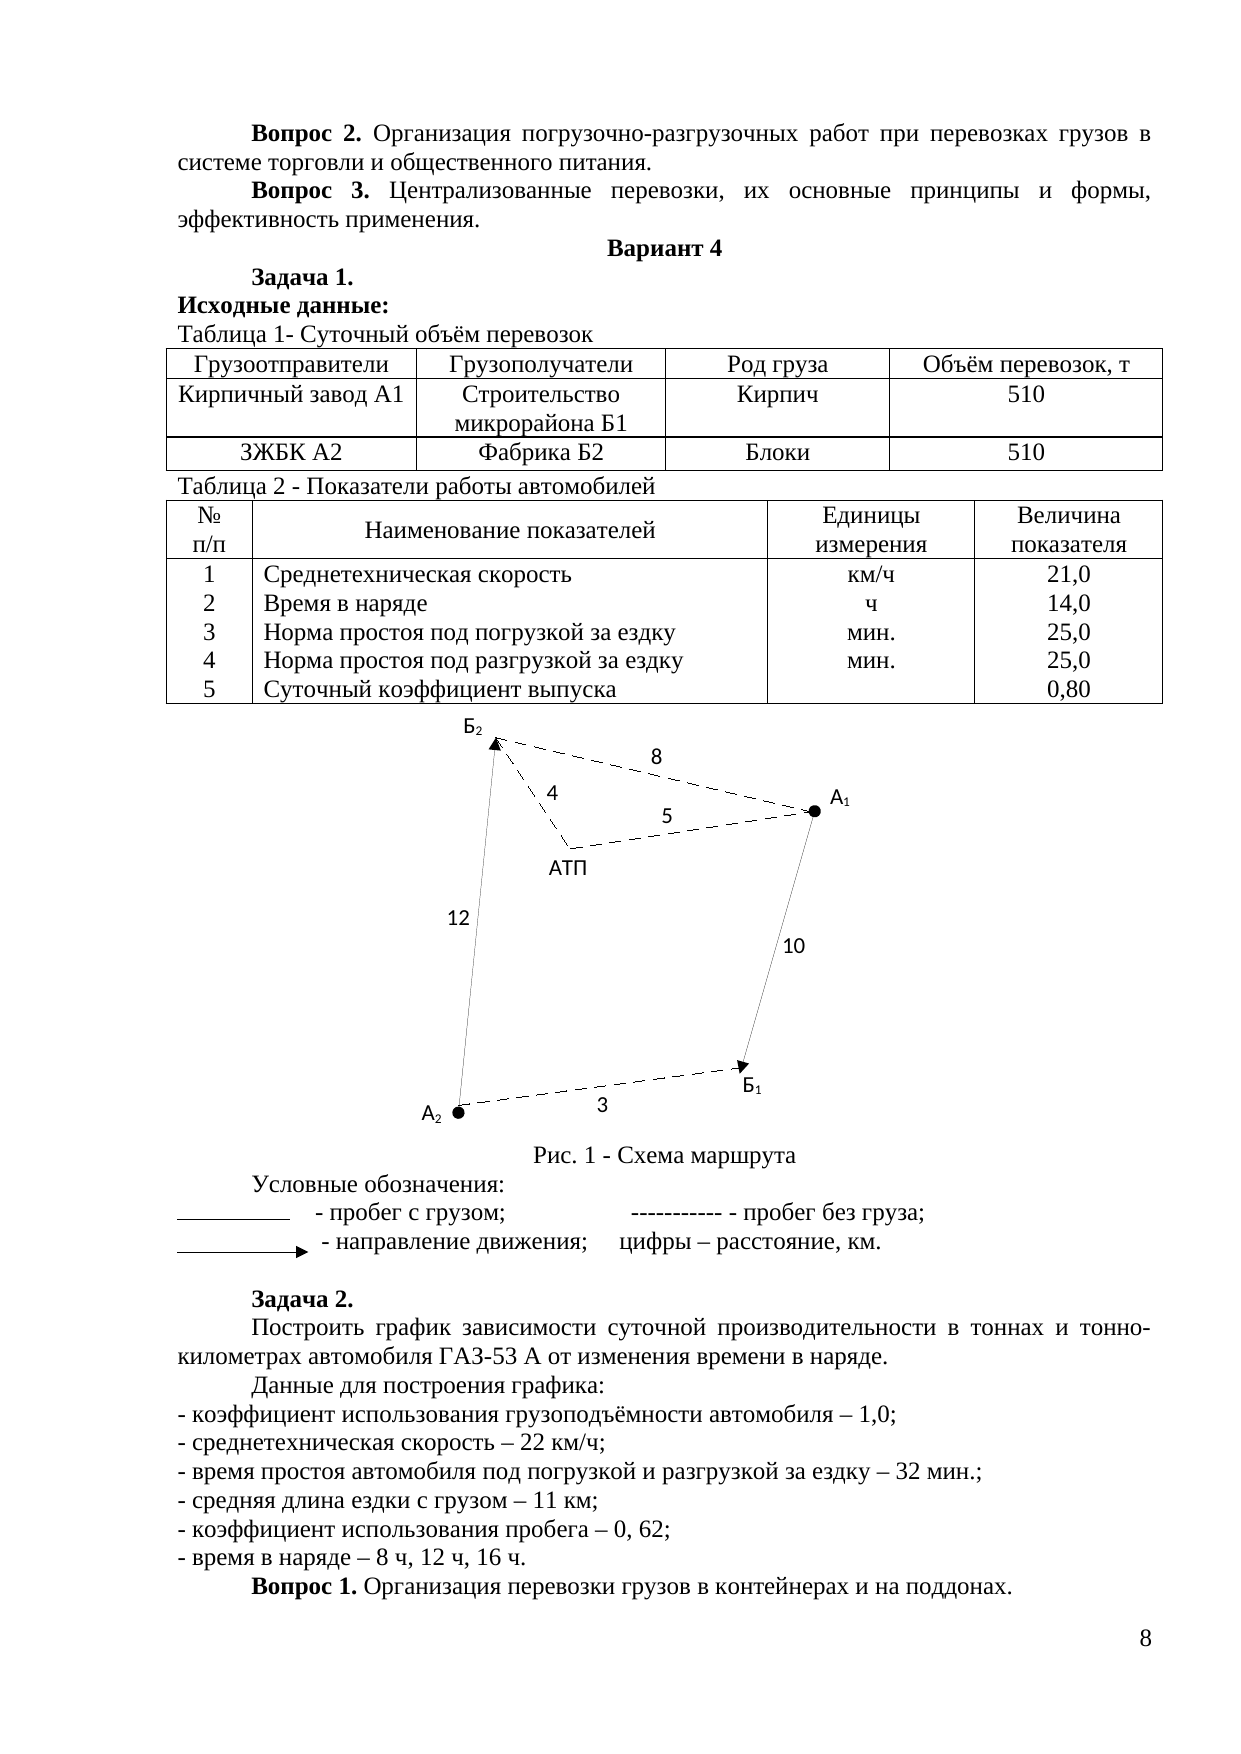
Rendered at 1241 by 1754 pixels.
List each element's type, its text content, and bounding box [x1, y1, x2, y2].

table_cell км/ч ч мин. мин. [768, 559, 974, 703]
text - средняя длина ездки с грузом – 11 км; [177, 1485, 1152, 1514]
text Задача 2. [177, 1284, 1152, 1312]
text Построить график зависимости суточной производительности в тоннах и тонно-километрах автомобиля ГАЗ-53 А от изменения времени в наряде. [177, 1312, 1152, 1370]
text Вариант 4 [177, 233, 1152, 262]
text Таблица 2 - Показатели работы автомобилей [177, 471, 1152, 499]
table_cell Кирпич [666, 379, 889, 436]
text Условные обозначения: [177, 1169, 1152, 1197]
text Вопрос 3. Централизованные перевозки, их основные принципы и формы, эффективность применения. [177, 176, 1152, 233]
table_header Род груза [666, 349, 889, 378]
table_cell ЗЖБК А2 [167, 438, 416, 470]
table_cell 510 [890, 438, 1162, 470]
table_header Единицы измерения [768, 501, 974, 558]
text Вопрос 1. Организация перевозки грузов в контейнерах и на поддонах. [177, 1571, 1152, 1600]
table_header Грузополучатели [417, 349, 665, 378]
table_cell 1 2 3 4 5 [167, 559, 252, 703]
table_cell Кирпичный завод А1 [167, 379, 416, 436]
text Задача 1. [177, 262, 1152, 291]
text Рис. 1 - Схема маршрута [177, 1140, 1152, 1169]
table_cell Блоки [666, 438, 889, 470]
table_cell Фабрика Б2 [417, 438, 665, 470]
text - среднетехническая скорость – 22 км/ч; [177, 1427, 1152, 1456]
text Таблица 1- Суточный объём перевозок [177, 319, 1152, 348]
text - время в наряде – 8 ч, 12 ч, 16 ч. [177, 1542, 1152, 1571]
table_header № п/п [167, 501, 252, 558]
text - время простоя автомобиля под погрузкой и разгрузкой за ездку – 32 мин.; [177, 1456, 1152, 1485]
text - коэффициент использования грузоподъёмности автомобиля – 1,0; [177, 1399, 1152, 1427]
table_header Объём перевозок, т [890, 349, 1162, 378]
text Исходные данные: [177, 291, 1152, 319]
text - коэффициент использования пробега – 0, 62; [177, 1514, 1152, 1542]
text - направление движения; цифры – расстояние, км. [177, 1226, 1152, 1255]
text Вопрос 2. Организация погрузочно-разгрузочных работ при перевозках грузов в системе торговли и общественного питания. [177, 118, 1152, 176]
text Данные для построения графика: [177, 1370, 1152, 1399]
table_header Величина показателя [975, 501, 1162, 558]
table_header Наименование показателей [253, 501, 767, 558]
table_cell 510 [890, 379, 1162, 436]
table_header Грузоотправители [167, 349, 416, 378]
table_cell Среднетехническая скорость Время в наряде Норма простоя под погрузкой за ездку Норма простоя под разгрузкой за ездку Суточный коэффициент выпуска [253, 559, 767, 703]
table_cell Строительство микрорайона Б1 [417, 379, 665, 436]
text - пробег с грузом; ----------- - пробег без груза; [177, 1197, 1152, 1226]
table_cell 21,0 14,0 25,0 25,0 0,80 [975, 559, 1162, 703]
